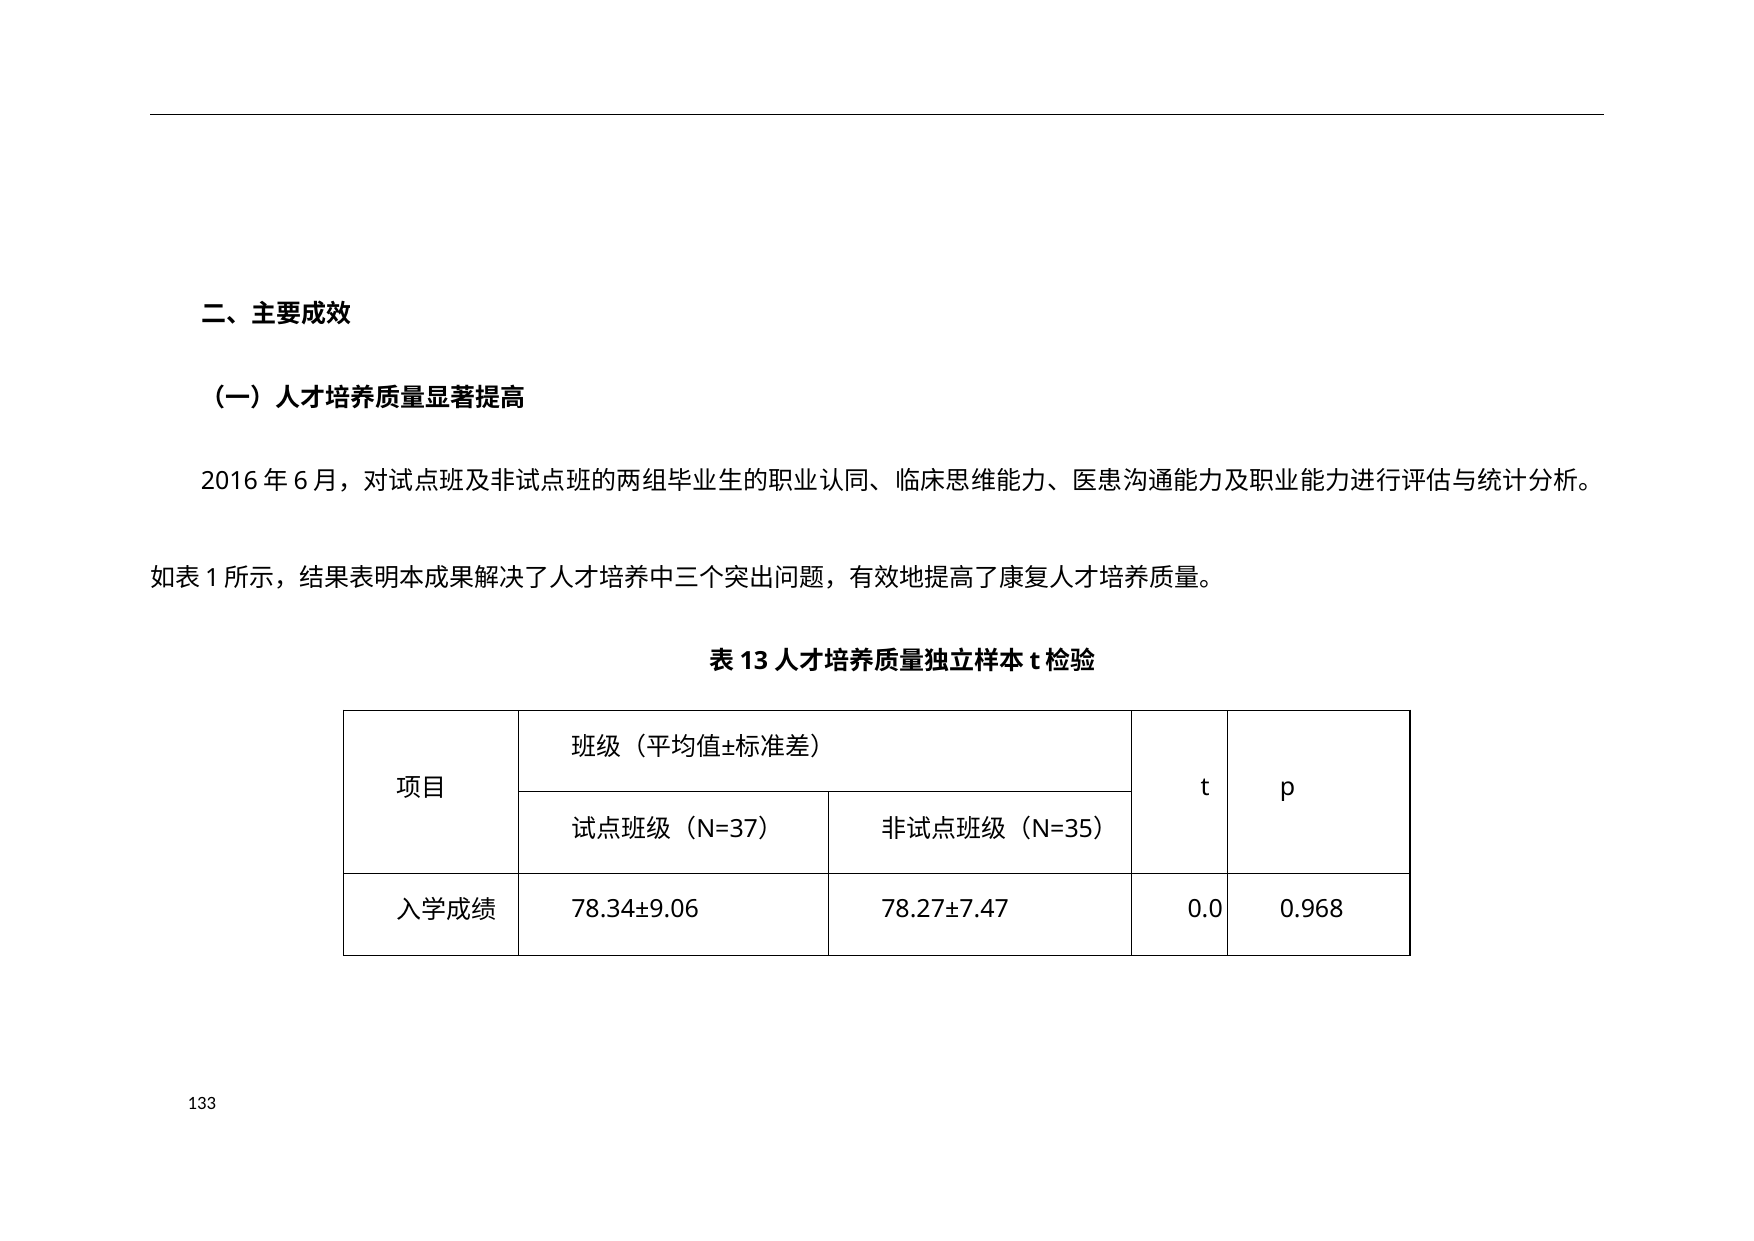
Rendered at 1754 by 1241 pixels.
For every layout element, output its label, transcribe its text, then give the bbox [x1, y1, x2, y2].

table_cell 试点班级（N=37） [519, 792, 828, 873]
text 2016年6月，对试点班及非试点班的两组毕业生的职业认同、临床思维能力、医患沟通能力及职业能力进行评估与统计分析。如表1所示，结果表明本成果解决了人才培养中三个突出问题，有效地提高了康复人才培养质量。 [150, 446, 1604, 608]
table_cell 非试点班级（N=35） [829, 792, 1131, 873]
table_header 班级（平均值±标准差） [519, 711, 1131, 791]
table_header 项目 [344, 711, 518, 873]
table_cell 0.04 [1132, 874, 1227, 954]
table_header t [1132, 711, 1227, 873]
table_cell 0.968 [1228, 874, 1409, 954]
table_header p [1228, 711, 1409, 873]
text 二、主要成效 [150, 279, 1604, 344]
table_cell 78.34±9.06 [519, 874, 828, 954]
text 表13 人才培养质量独立样本t检验 [150, 626, 1604, 691]
text （一）人才培养质量显著提高 [150, 363, 1604, 428]
table_cell 78.27±7.47 [829, 874, 1131, 954]
table_cell 入学成绩 [344, 874, 518, 954]
